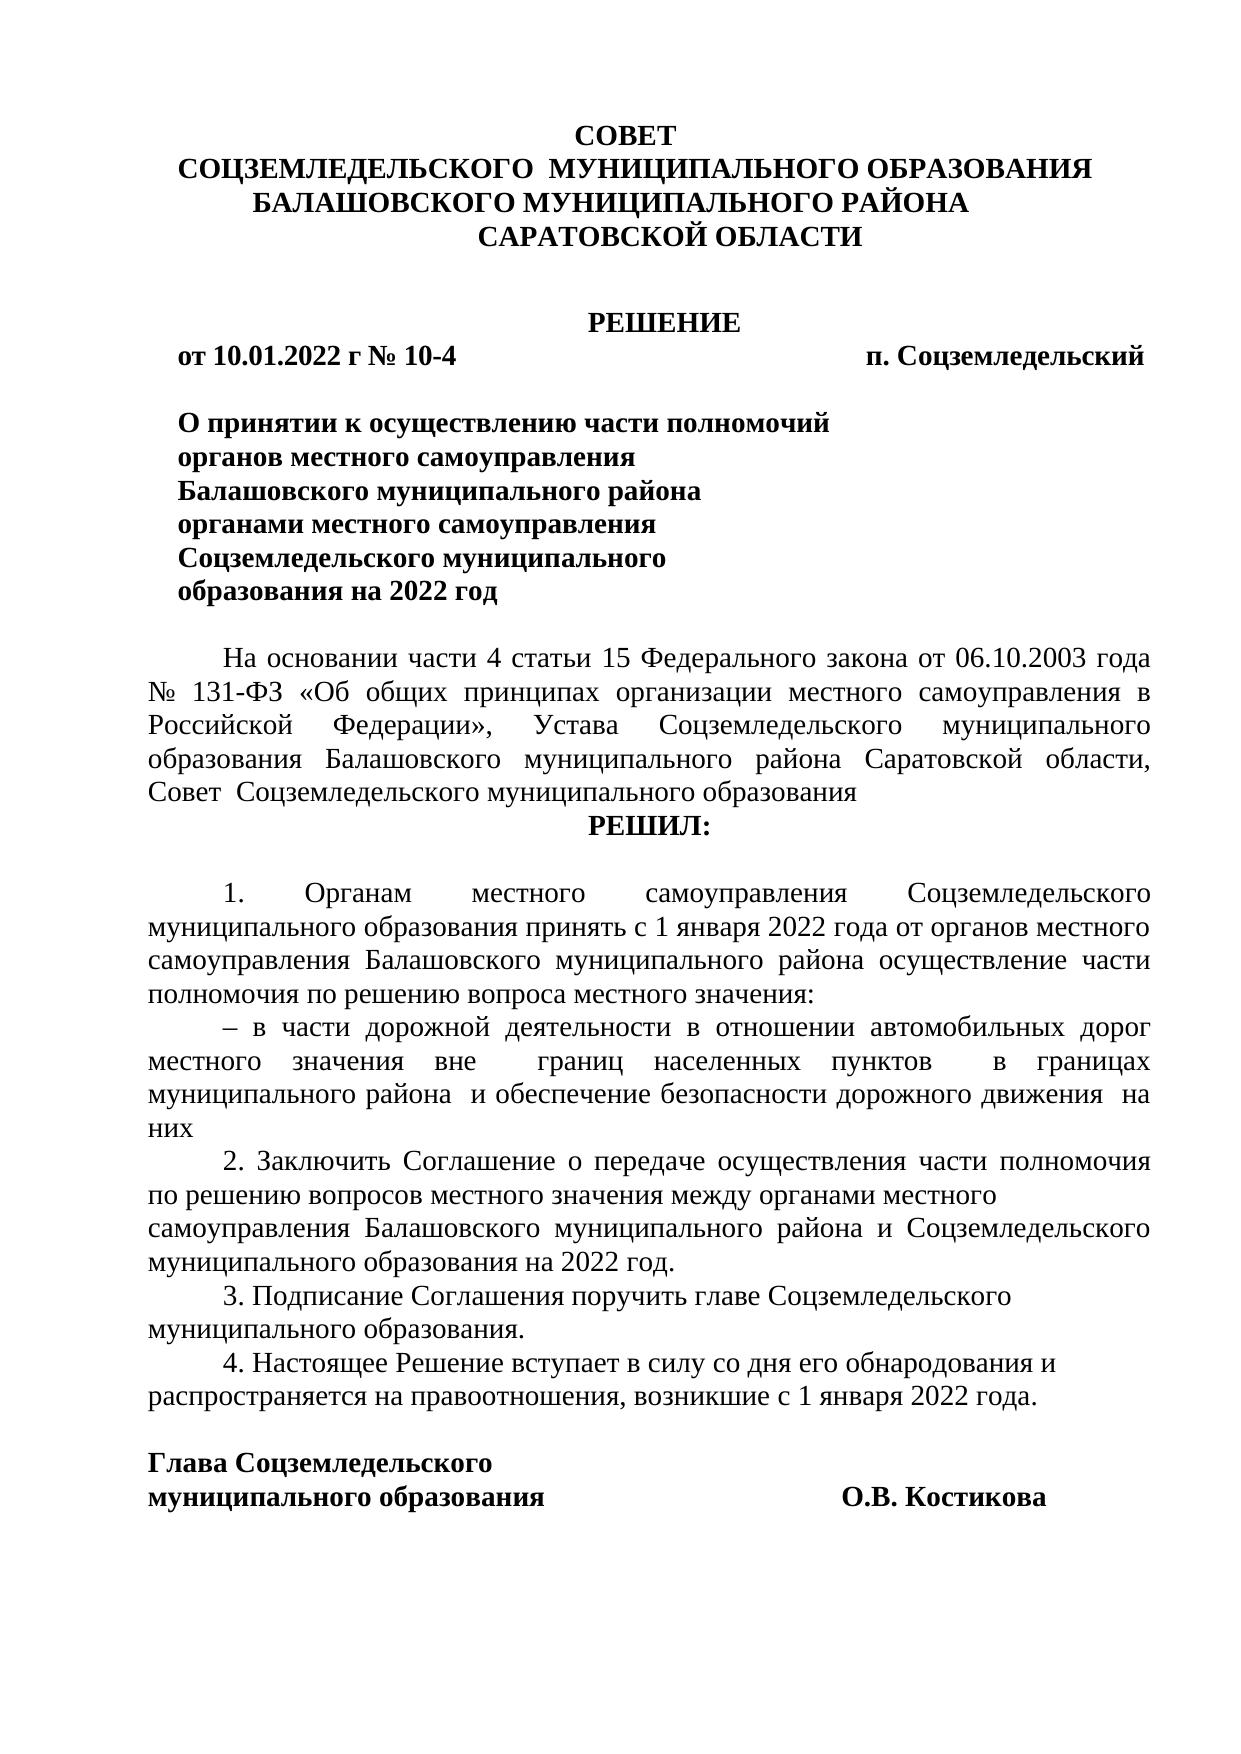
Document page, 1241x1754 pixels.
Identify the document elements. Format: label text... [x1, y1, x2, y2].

text СОЦЗЕМЛЕДЕЛЬСКОГО МУНИЦИПАЛЬНОГО ОБРАЗОВАНИЯ [177, 152, 1152, 185]
text – в части дорожной деятельности в отношении автомобильных дорог местного значения вне границ населенных пунктов в границах муниципального района и обеспечение безопасности дорожного движения на них [148, 1009, 1152, 1143]
text муниципального образования О.В. Костикова [148, 1479, 1152, 1512]
text РЕШИЛ: [148, 808, 1152, 842]
text органов местного самоуправления [177, 439, 1152, 473]
text 2. Заключить Соглашение о передаче осуществления части полномочия по решению вопросов местного значения между органами местного [148, 1143, 1152, 1211]
text САРАТОВСКОЙ ОБЛАСТИ [402, 219, 1152, 252]
text Глава Соцземледельского [148, 1445, 1152, 1479]
text самоуправления Балашовского муниципального района и Соцземледельского муниципального образования на 2022 год. [148, 1211, 1152, 1278]
text от 10.01.2022 г № 10-4 п. Соцземледельский [177, 338, 1152, 372]
text СОВЕТ [552, 118, 1152, 152]
text Соцземледельского муниципального [177, 540, 1152, 573]
text органами местного самоуправления [177, 506, 1152, 540]
text муниципального образования. [148, 1311, 1152, 1345]
text БАЛАШОВСКОГО МУНИЦИПАЛЬНОГО РАЙОНА [177, 185, 1152, 219]
text На основании части 4 статьи 15 Федерального закона от 06.10.2003 года № 131-ФЗ «Об общих принципах организации местного самоуправления в Российской Федерации», Устава Соцземледельского муниципального образования Балашовского муниципального района Саратовской области, Совет Соцземледельского муниципального образования [148, 640, 1152, 808]
text распространяется на правоотношения, возникшие с 1 января 2022 года. [148, 1378, 1152, 1412]
text 3. Подписание Соглашения поручить главе Соцземледельского [148, 1278, 1152, 1311]
text 1. Органам местного самоуправления Соцземледельского муниципального образования принять с 1 января 2022 года от органов местного самоуправления Балашовского муниципального района осуществление части полномочия по решению вопроса местного значения: [148, 875, 1152, 1009]
text образования на 2022 год [177, 573, 1152, 607]
text РЕШЕНИЕ [177, 305, 1152, 338]
text О принятии к осуществлению части полномочий [177, 406, 1152, 439]
text 4. Настоящее Решение вступает в силу со дня его обнародования и [148, 1345, 1152, 1378]
text Балашовского муниципального района [177, 473, 1152, 506]
